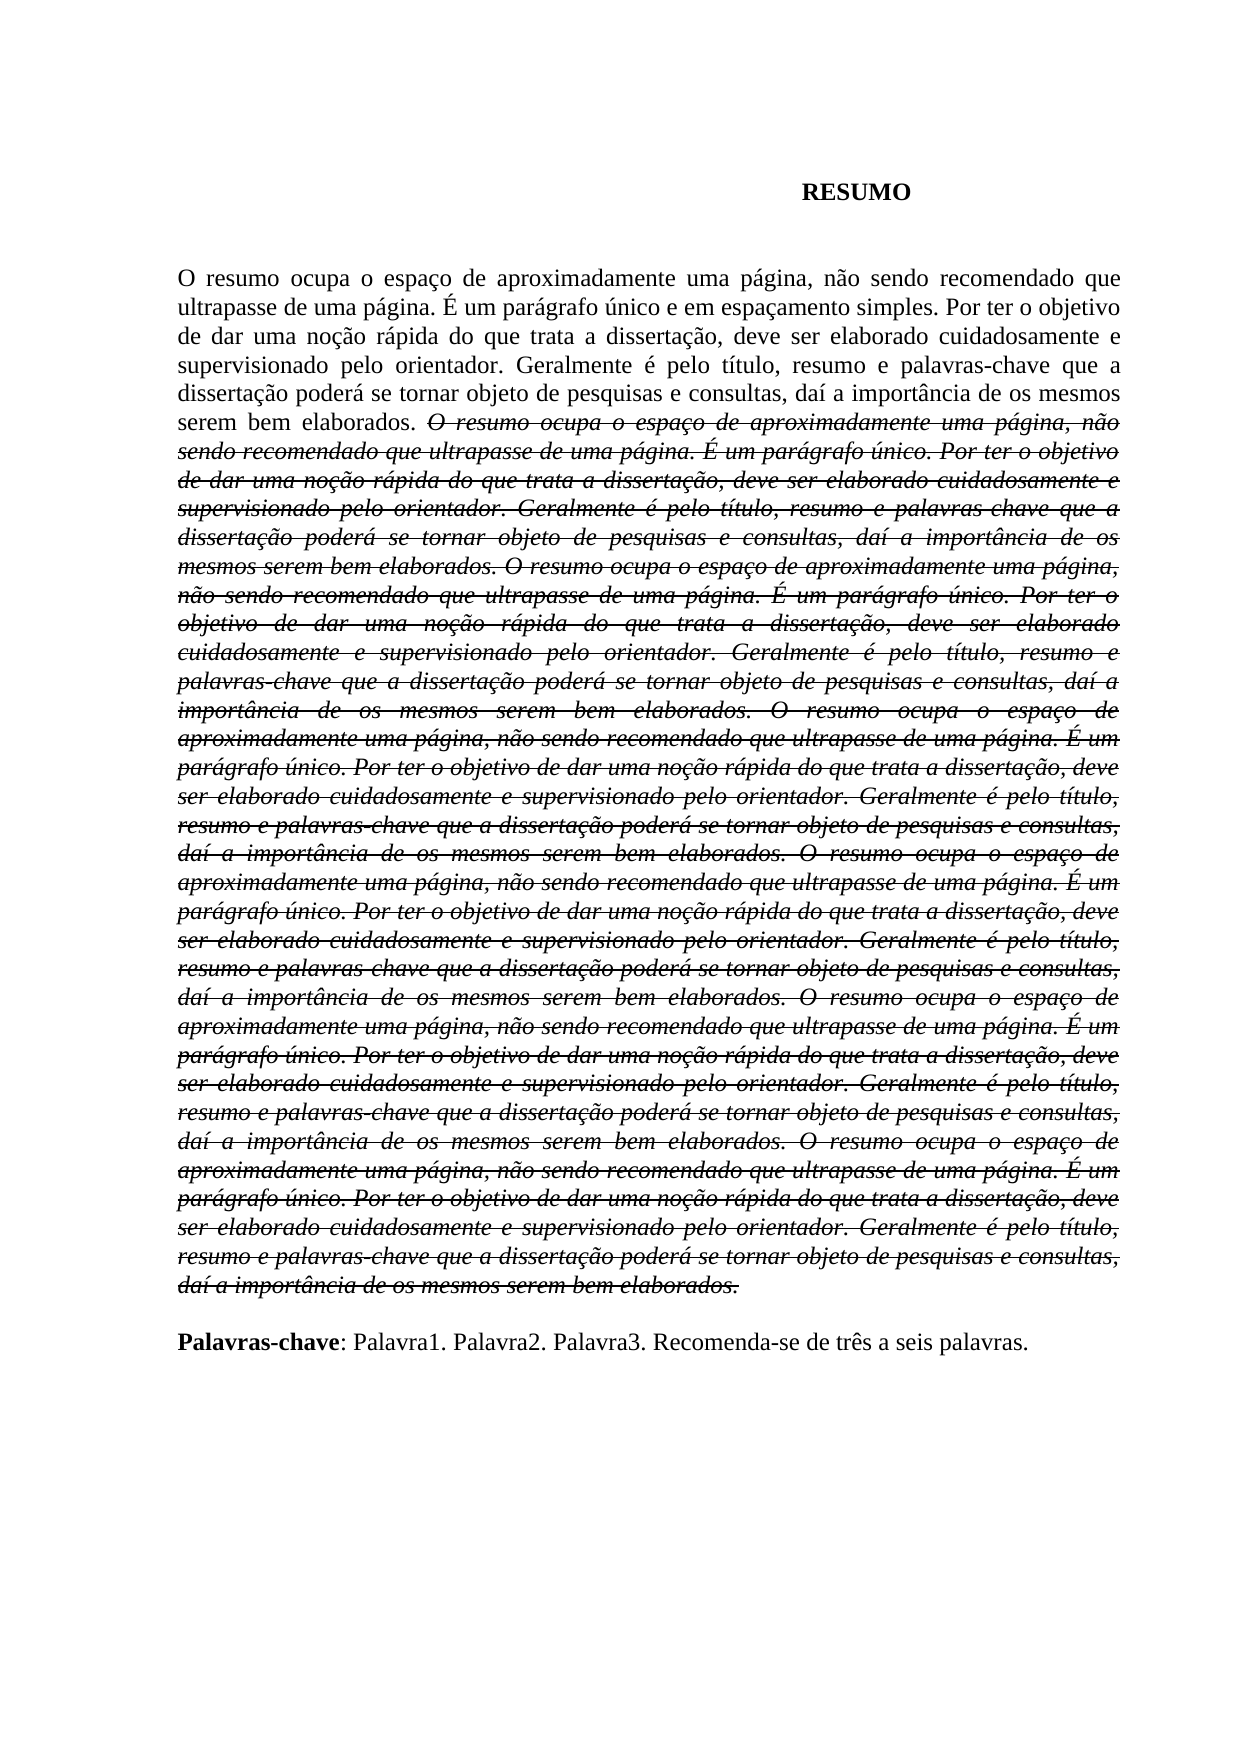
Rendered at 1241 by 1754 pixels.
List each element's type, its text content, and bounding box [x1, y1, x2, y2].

text Palavras-chave: Palavra1. Palavra2. Palavra3. Recomenda-se de três a seis palavras. [177, 1327, 1122, 1356]
text O resumo ocupa o espaço de aproximadamente uma página, não sendo recomendado que ultrapasse de uma página. É um parágrafo único e em espaçamento simples. Por ter o objetivo de dar uma noção rápida do que trata a dissertação, deve ser elaborado cuidadosamente e supervisionado pelo orientador. Geralmente é pelo título, resumo e palavras-chave que a dissertação poderá se tornar objeto de pesquisas e consultas, daí a importância de os mesmos serem bem elaborados. O resumo ocupa o espaço de aproximadamente uma página, não sendo recomendado que ultrapasse de uma página. É um parágrafo único. Por ter o objetivo de dar uma noção rápida do que trata a dissertação, deve ser elaborado cuidadosamente e supervisionado pelo orientador. Geralmente é pelo título, resumo e palavras-chave que a dissertação poderá se tornar objeto de pesquisas e consultas, daí a importância de os mesmos serem bem elaborados. O resumo ocupa o espaço de aproximadamente uma página, não sendo recomendado que ultrapasse de uma página. É um parágrafo único. Por ter o objetivo de dar uma noção rápida do que trata a dissertação, deve ser elaborado cuidadosamente e supervisionado pelo orientador. Geralmente é pelo título, resumo e palavras-chave que a dissertação poderá se tornar objeto de pesquisas e consultas, daí a importância de os mesmos serem bem elaborados. O resumo ocupa o espaço de aproximadamente uma página, não sendo recomendado que ultrapasse de uma página. É um parágrafo único. Por ter o objetivo de dar uma noção rápida do que trata a dissertação, deve ser elaborado cuidadosamente e supervisionado pelo orientador. Geralmente é pelo título, resumo e palavras-chave que a dissertação poderá se tornar objeto de pesquisas e consultas, daí a importância de os mesmos serem bem elaborados. O resumo ocupa o espaço de aproximadamente uma página, não sendo recomendado que ultrapasse de uma página. É um parágrafo único. Por ter o objetivo de dar uma noção rápida do que trata a dissertação, deve ser elaborado cuidadosamente e supervisionado pelo orientador. Geralmente é pelo título, resumo e palavras-chave que a dissertação poderá se tornar objeto de pesquisas e consultas, daí a importância de os mesmos serem bem elaborados. O resumo ocupa o espaço de aproximadamente uma página, não sendo recomendado que ultrapasse de uma página. É um parágrafo único. Por ter o objetivo de dar uma noção rápida do que trata a dissertação, deve ser elaborado cuidadosamente e supervisionado pelo orientador. Geralmente é pelo título, resumo e palavras-chave que a dissertação poderá se tornar objeto de pesquisas e consultas, daí a importância de os mesmos serem bem elaborados. O resumo ocupa o espaço de aproximadamente uma página, não sendo recomendado que ultrapasse de uma página. É um parágrafo único. Por ter o objetivo de dar uma noção rápida do que trata a dissertação, deve ser elaborado cuidadosamente e supervisionado pelo orientador. Geralmente é pelo título, resumo e palavras-chave que a dissertação poderá se tornar objeto de pesquisas e consultas, daí a importância de os mesmos serem bem elaborados. [177, 263, 1122, 1298]
list RESUMO [591, 177, 1122, 206]
